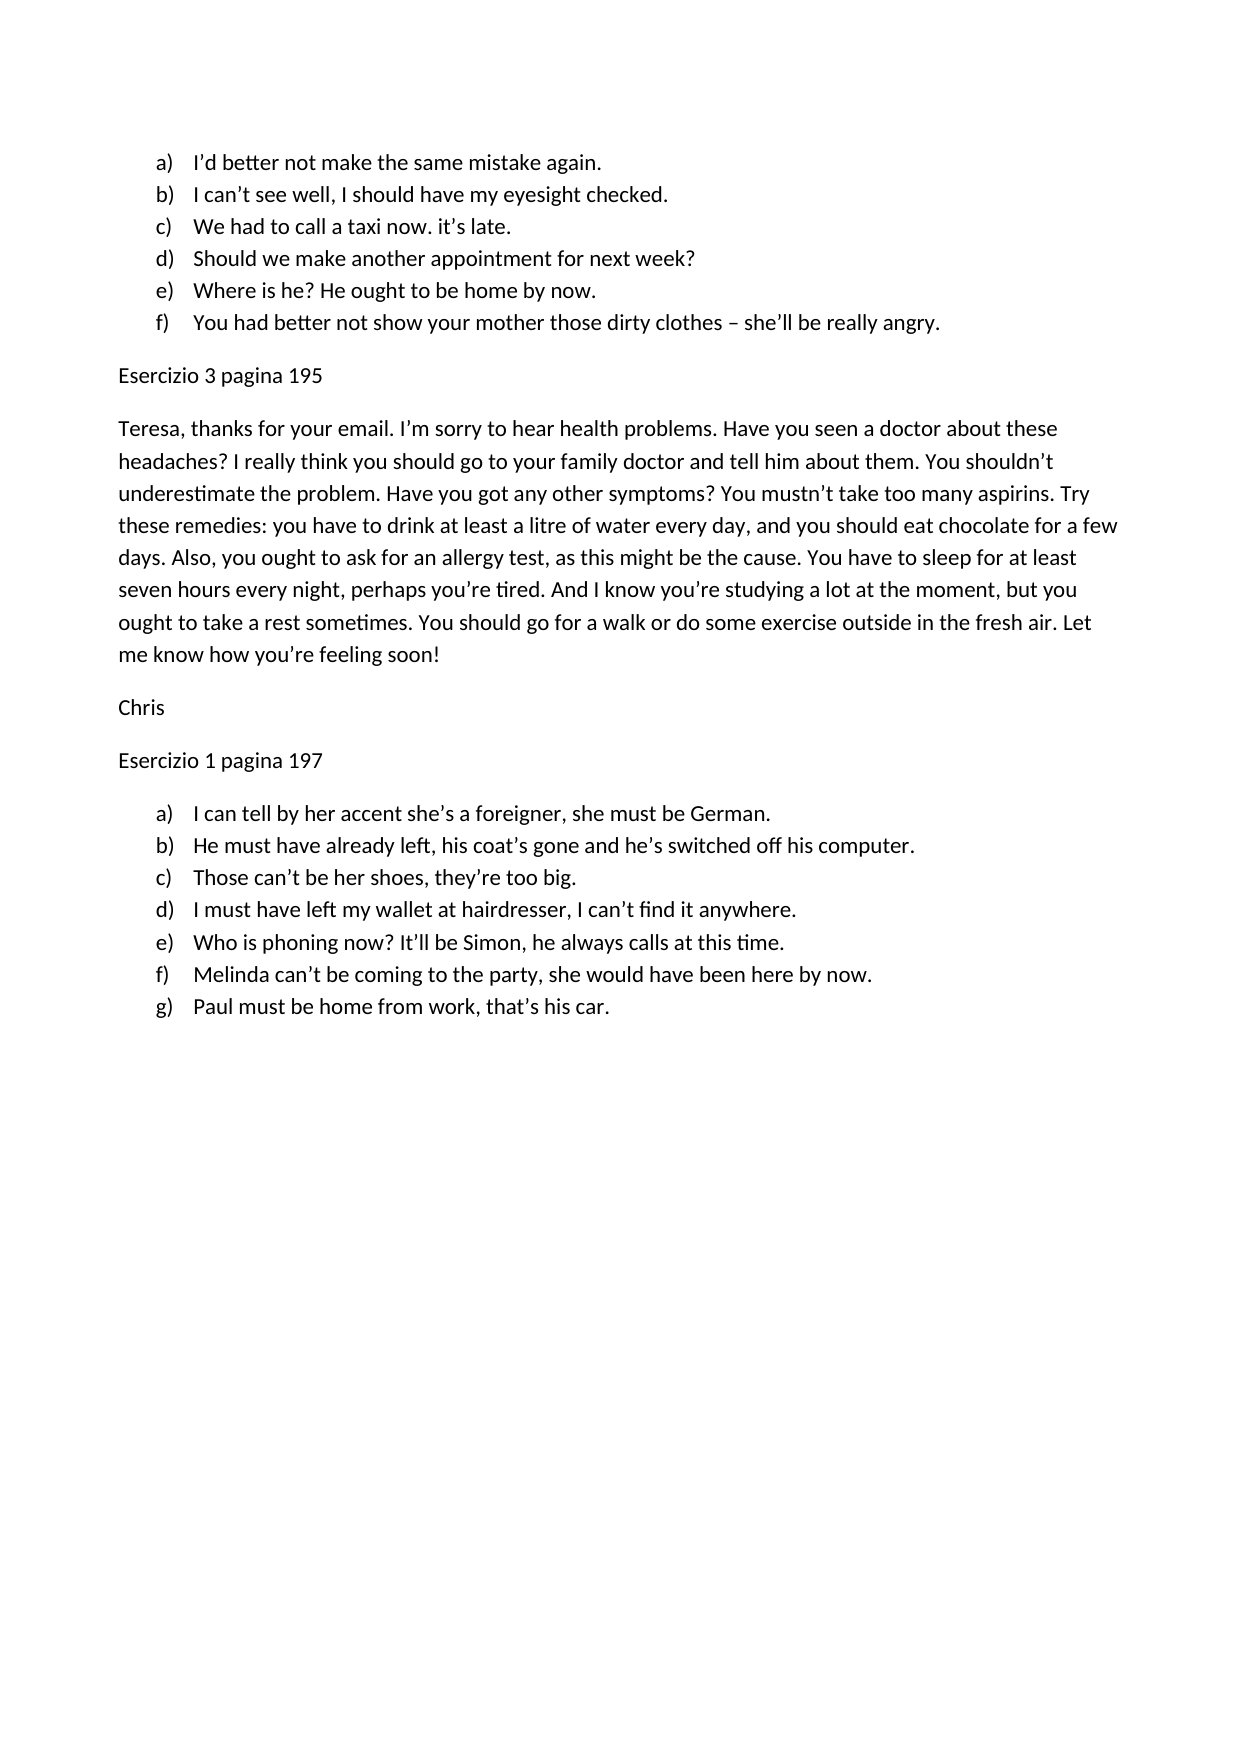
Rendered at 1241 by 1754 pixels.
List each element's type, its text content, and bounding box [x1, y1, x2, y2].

list Who is phoning now? It’ll be Simon, he always calls at this time. [156, 928, 1122, 956]
list We had to call a taxi now. it’s late. [156, 212, 1122, 240]
list Those can’t be her shoes, they’re too big. [156, 863, 1122, 891]
text Chris [118, 693, 1122, 721]
list Paul must be home from work, that’s his car. [156, 992, 1122, 1020]
text Esercizio 3 pagina 195 [118, 362, 1122, 389]
list I’d better not make the same mistake again. [156, 148, 1122, 176]
list You had better not show your mother those dirty clothes – she’ll be really angry. [156, 308, 1122, 337]
text Esercizio 1 pagina 197 [118, 746, 1122, 774]
list I must have left my wallet at hairdresser, I can’t find it anywhere. [156, 896, 1122, 923]
list Where is he? He ought to be home by now. [156, 276, 1122, 304]
list I can tell by her accent she’s a foreigner, she must be German. [156, 799, 1122, 827]
text Teresa, thanks for your email. I’m sorry to hear health problems. Have you seen a doctor about these headaches? I really think you should go to your family doctor and tell him about them. You shouldn’t underestimate the problem. Have you got any other symptoms? You mustn’t take too many aspirins. Try these remedies: you have to drink at least a litre of water every day, and you should eat chocolate for a few days. Also, you ought to ask for an allergy test, as this might be the cause. You have to sleep for at least seven hours every night, perhaps you’re tired. And I know you’re studying a lot at the moment, but you ought to take a rest sometimes. You should go for a walk or do some exercise outside in the fresh air. Let me know how you’re feeling soon! [118, 414, 1122, 668]
list Melinda can’t be coming to the party, she would have been here by now. [156, 960, 1122, 988]
list He must have already left, his coat’s gone and he’s switched off his computer. [156, 831, 1122, 859]
list Should we make another appointment for next week? [156, 244, 1122, 272]
list I can’t see well, I should have my eyesight checked. [156, 180, 1122, 208]
